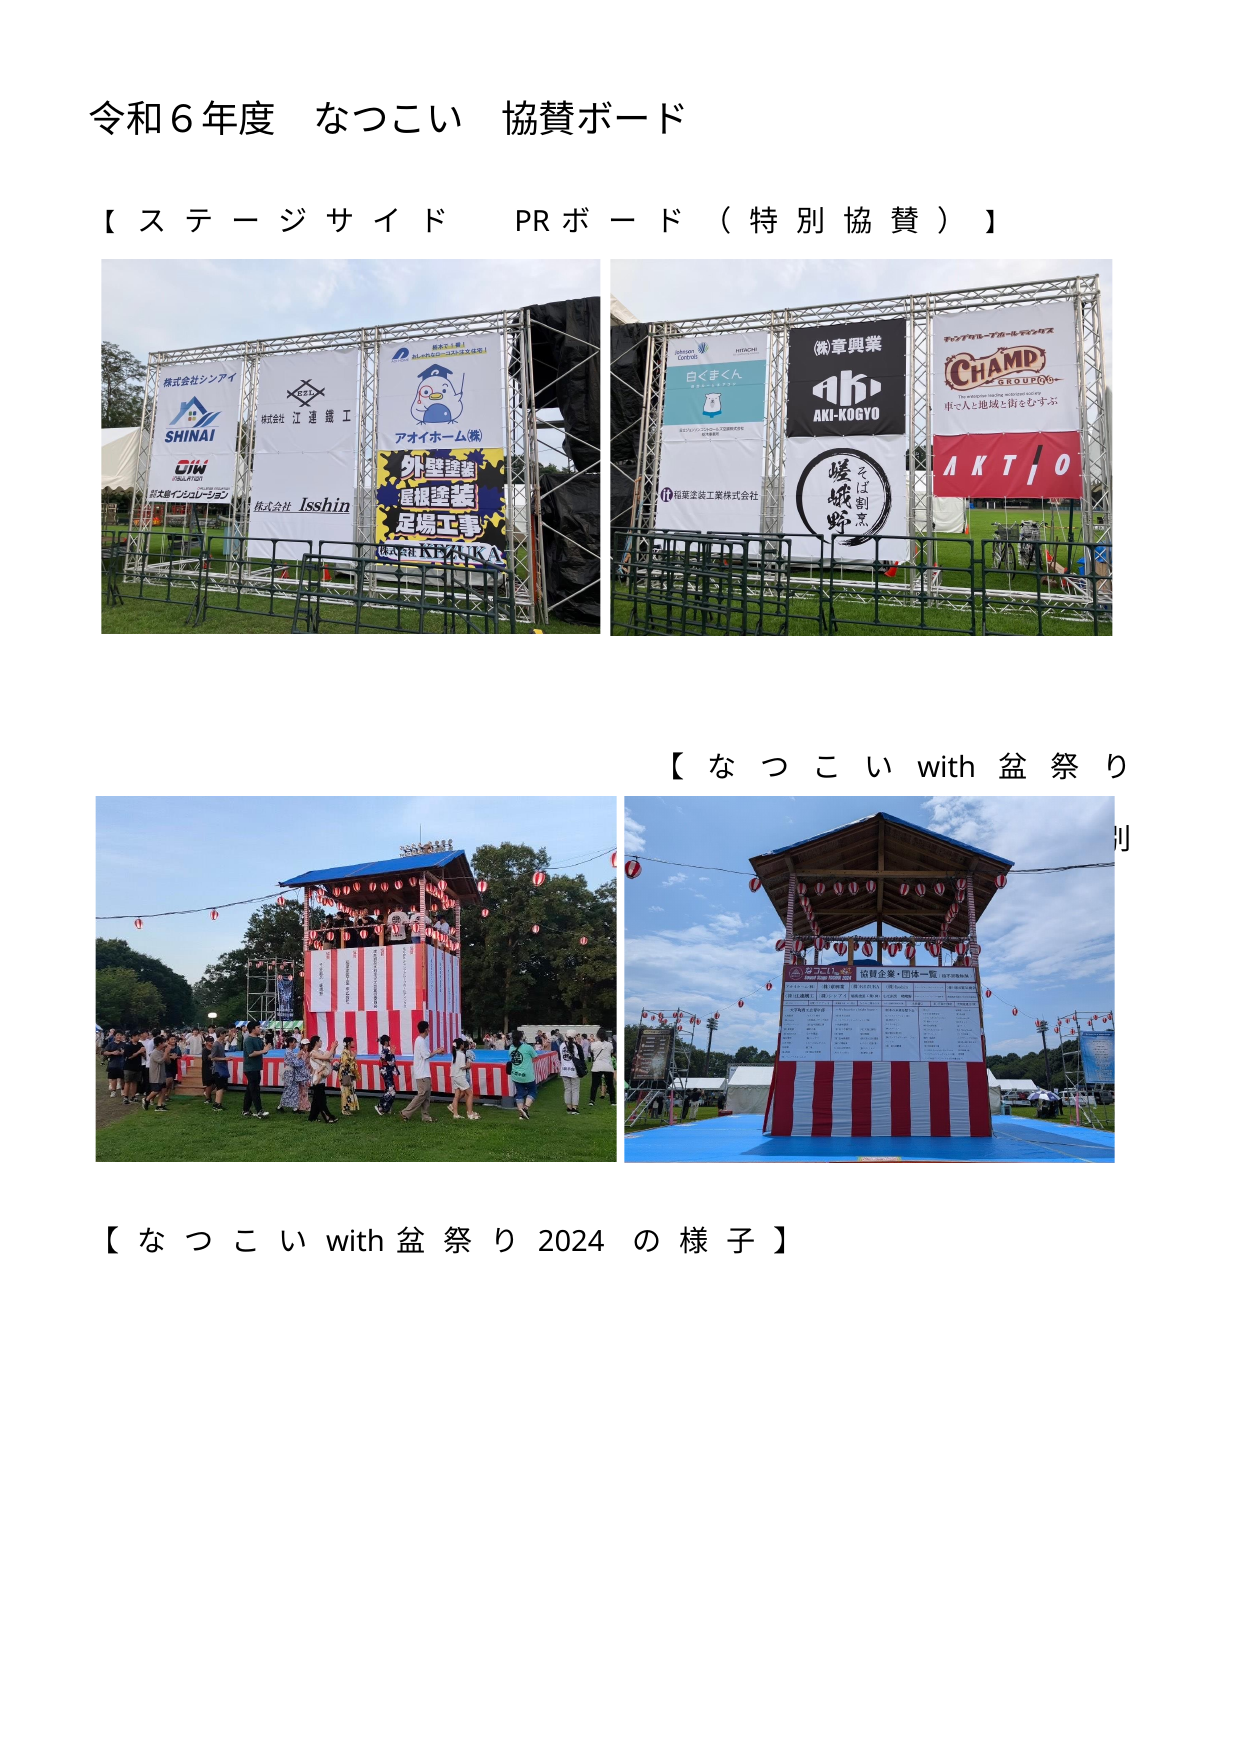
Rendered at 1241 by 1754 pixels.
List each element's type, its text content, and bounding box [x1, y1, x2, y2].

picture [101, 259, 601, 634]
picture [610, 259, 1113, 636]
picture [624, 796, 1115, 1163]
picture [95, 796, 617, 1162]
text 【ステージサイド PRボード（特別協賛）】 [90, 182, 1150, 255]
text 【なつこいwith 盆祭り2024やぐら】 左：特別協賛 右：協賛 [90, 729, 1150, 947]
text 【なつこいwith 盆祭り2024 の様子】 [90, 1203, 1150, 1276]
